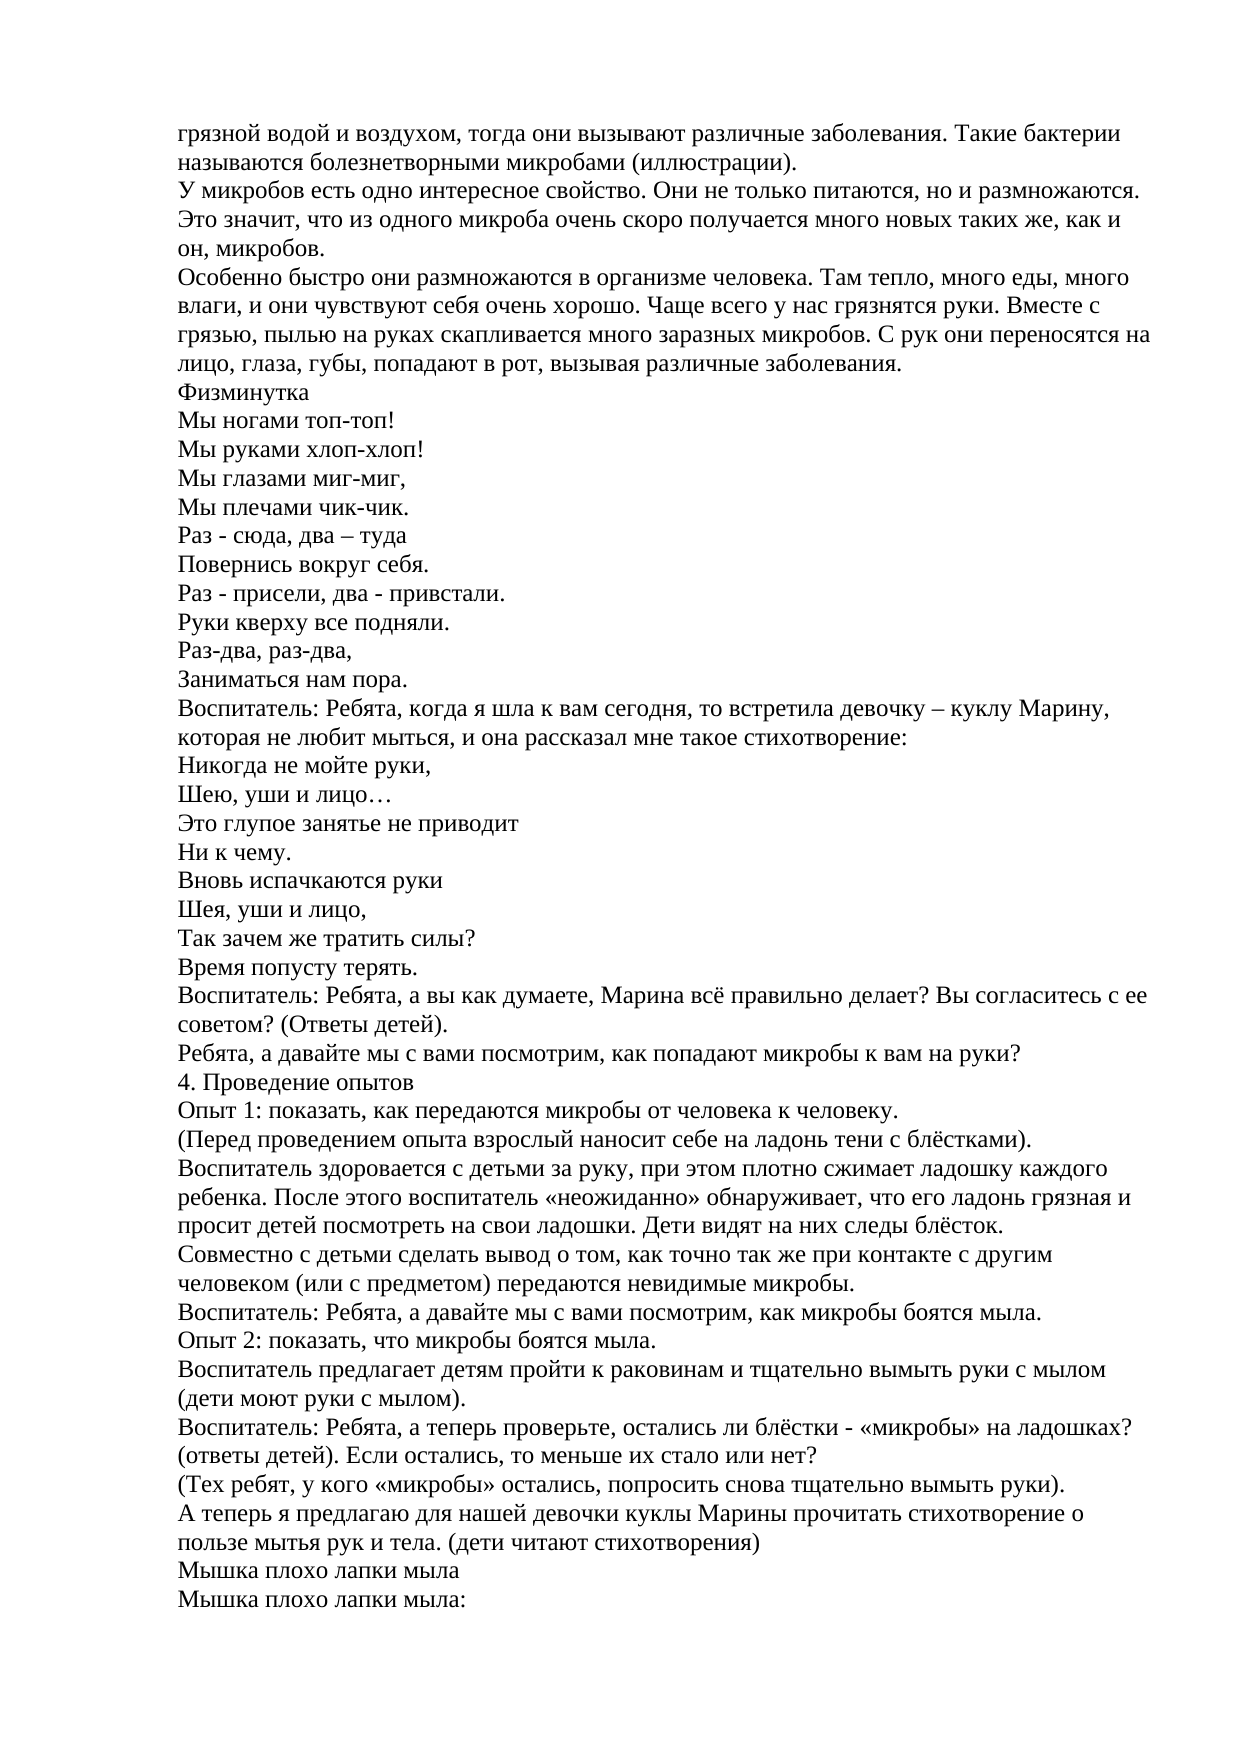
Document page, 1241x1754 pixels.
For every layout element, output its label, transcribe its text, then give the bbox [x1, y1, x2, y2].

text Мышка плохо лапки мыла: [177, 1584, 1152, 1613]
text Раз-два, раз-два, [177, 636, 1152, 664]
text 4. Проведение опытов [177, 1067, 1152, 1096]
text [177, 118, 1152, 176]
text Воспитатель: Ребята, а давайте мы с вами посмотрим, как микробы боятся мыла. [177, 1297, 1152, 1326]
text Ни к чему. [177, 837, 1152, 866]
text (Тех ребят, у кого «микробы» остались, попросить снова тщательно вымыть руки). [177, 1469, 1152, 1498]
text Повернись вокруг себя. [177, 549, 1152, 578]
text Руки кверху все подняли. [177, 607, 1152, 636]
text Вновь испачкаются руки [177, 866, 1152, 894]
text Шею, уши и лицо… [177, 779, 1152, 808]
text Воспитатель: Ребята, а теперь проверьте, остались ли блёстки - «микробы» на ладошках? (ответы детей). Если остались, то меньше их стало или нет? [177, 1412, 1152, 1469]
text Мы ногами топ-топ! [177, 406, 1152, 434]
text У микробов есть одно интересное свойство. Они не только питаются, но и размножаются. Это значит, что из одного микроба очень скоро получается много новых таких же, как и он, микробов. [177, 176, 1152, 262]
text Время попусту терять. [177, 952, 1152, 981]
text Мышка плохо лапки мыла [177, 1556, 1152, 1584]
text Раз - присели, два - привстали. [177, 578, 1152, 607]
text Особенно быстро они размножаются в организме человека. Там тепло, много еды, много влаги, и они чувствуют себя очень хорошо. Чаще всего у нас грязнятся руки. Вместе с грязью, пылью на руках скапливается много заразных микробов. С рук они переносятся на лицо, глаза, губы, попадают в рот, вызывая различные заболевания. [177, 262, 1152, 377]
text А теперь я предлагаю для нашей девочки куклы Марины прочитать стихотворение о пользе мытья рук и тела. (дети читают стихотворения) [177, 1498, 1152, 1556]
text Никогда не мойте руки, [177, 751, 1152, 779]
text Мы плечами чик-чик. [177, 492, 1152, 521]
text Мы глазами миг-миг, [177, 463, 1152, 492]
text Заниматься нам пора. [177, 664, 1152, 693]
text Совместно с детьми сделать вывод о том, как точно так же при контакте с другим человеком (или с предметом) передаются невидимые микробы. [177, 1239, 1152, 1297]
text Ребята, а давайте мы с вами посмотрим, как попадают микробы к вам на руки? [177, 1038, 1152, 1067]
text Опыт 1: показать, как передаются микробы от человека к человеку. [177, 1096, 1152, 1124]
text (Перед проведением опыта взрослый наносит себе на ладонь тени с блёстками). Воспитатель здоровается с детьми за руку, при этом плотно сжимает ладошку каждого ребенка. После этого воспитатель «неожиданно» обнаруживает, что его ладонь грязная и просит детей посмотреть на свои ладошки. Дети видят на них следы блёсток. [177, 1124, 1152, 1239]
text Физминутка [177, 377, 1152, 406]
text Мы руками хлоп-хлоп! [177, 434, 1152, 463]
text Так зачем же тратить силы? [177, 923, 1152, 952]
text Шея, уши и лицо, [177, 894, 1152, 923]
text Воспитатель предлагает детям пройти к раковинам и тщательно вымыть руки с мылом (дети моют руки с мылом). [177, 1354, 1152, 1412]
text Опыт 2: показать, что микробы боятся мыла. [177, 1326, 1152, 1354]
text Воспитатель: Ребята, когда я шла к вам сегодня, то встретила девочку – куклу Марину, которая не любит мыться, и она рассказал мне такое стихотворение: [177, 693, 1152, 751]
text Воспитатель: Ребята, а вы как думаете, Марина всё правильно делает? Вы согласитесь с ее советом? (Ответы детей). [177, 981, 1152, 1038]
text Раз - сюда, два – туда [177, 521, 1152, 549]
text Это глупое занятье не приводит [177, 808, 1152, 837]
